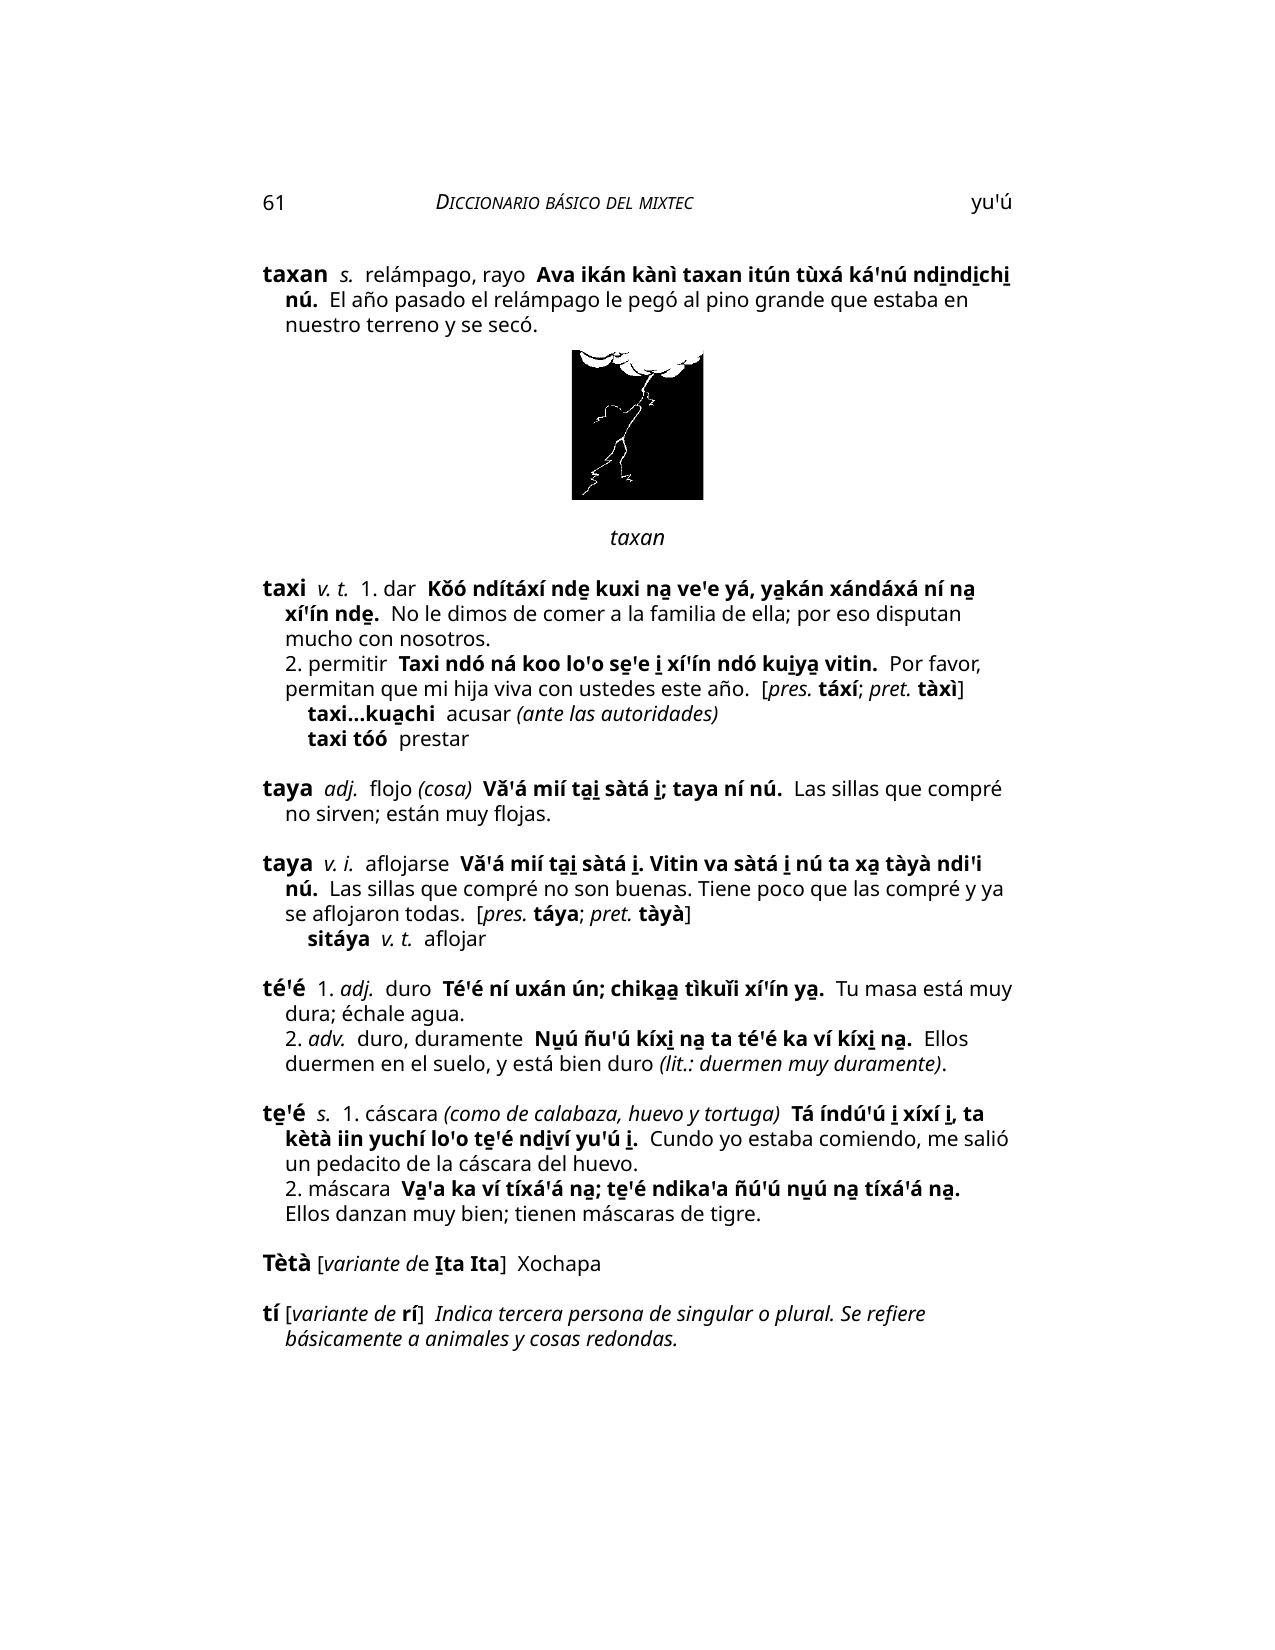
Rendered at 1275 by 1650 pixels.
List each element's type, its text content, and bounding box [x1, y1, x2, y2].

text taya v. i. aflojarse Vǎá mií ta̱i̱ sàtá i̱. Vitin va sàtá i̱ nú ta xa̱ tàyà ndii nú. Las sillas que compré no son buenas. Tiene poco que las compré y ya se aflojaron todas. [pres. táya; pret. tàyà] [262, 851, 1012, 926]
picture [571, 350, 704, 500]
text taxi…kua̱chi acusar (ante las autoridades) [307, 701, 1012, 726]
text téé 1. adj. duro Téé ní uxán ún; chika̱a̱ tìkuǐi xíín ya̱. Tu masa está muy dura; échale agua. [262, 976, 1012, 1026]
text taxan [262, 525, 1012, 551]
text tí [variante de rí] Indica tercera persona de singular o plural. Se refiere básicamente a animales y cosas redondas. [262, 1301, 1012, 1351]
text sitáya v. t. aflojar [307, 926, 1012, 951]
text te̱é s. 1. cáscara (como de calabaza, huevo y tortuga) Tá índúú i̱ xíxí i̱, ta kètà iin yuchí loo te̱é ndi̱ví yuú i̱. Cundo yo estaba comiendo, me salió un pedacito de la cáscara del huevo. [262, 1101, 1012, 1176]
text taxi v. t. 1. dar Kǒó ndítáxí nde̱ kuxi na̱ vee yá, ya̱kán xándáxá ní na̱ xíín nde̱. No le dimos de comer a la familia de ella; por eso disputan mucho con nosotros. [262, 576, 1012, 651]
text taxi tóó prestar [307, 726, 1012, 751]
text taxan s. relámpago, rayo Ava ikán kànì taxan itún tùxá kánú ndi̱ndi̱chi̱ nú. El año pasado el relámpago le pegó al pino grande que estaba en nuestro terreno y se secó. [262, 262, 1012, 337]
text taya adj. flojo (cosa) Vǎá mií ta̱i̱ sàtá i̱; taya ní nú. Las sillas que compré no sirven; están muy flojas. [262, 776, 1012, 826]
text 2. permitir Taxi ndó ná koo loo se̱e i̱ xíín ndó kui̱ya̱ vitin. Por favor, permitan que mi hija viva con ustedes este año. [pres. táxí; pret. tàxì] [285, 651, 1012, 701]
text 2. adv. duro, duramente Nu̱ú ñuú kíxi̱ na̱ ta téé ka ví kíxi̱ na̱. Ellos duermen en el suelo, y está bien duro (lit.: duermen muy duramente). [285, 1026, 1012, 1076]
text Tètà [variante de I̱ta Ita] Xochapa [262, 1251, 1012, 1276]
text 2. máscara Va̱a ka ví tíxáá na̱; te̱é ndikaa ñúú nu̱ú na̱ tíxáá na̱. Ellos danzan muy bien; tienen máscaras de tigre. [285, 1176, 1012, 1226]
